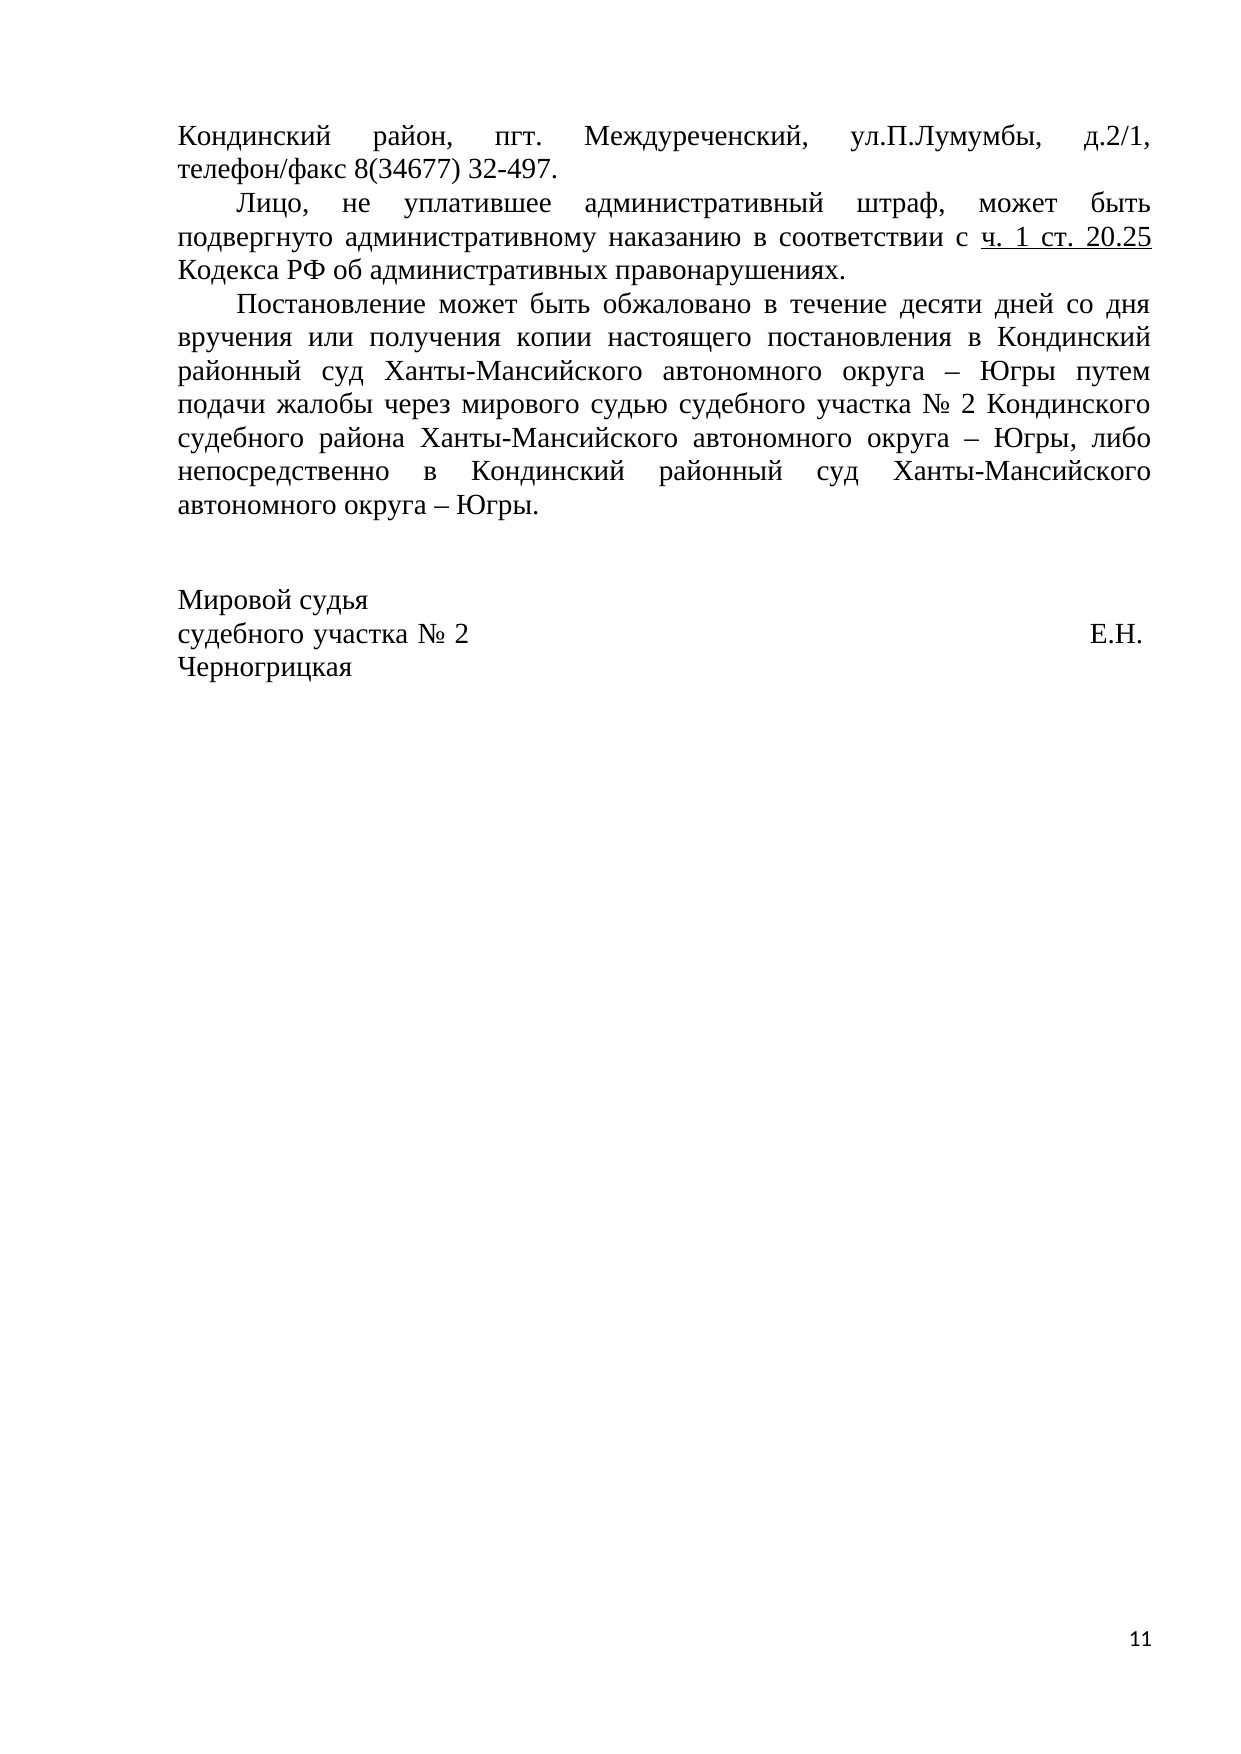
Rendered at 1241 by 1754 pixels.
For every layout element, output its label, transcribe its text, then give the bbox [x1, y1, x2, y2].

text судебного участка № 2 Е.Н. Черногрицкая [177, 616, 1152, 683]
text Постановление может быть обжаловано в течение десяти дней со дня вручения или получения копии настоящего постановления в Кондинский районный суд Ханты-Мансийского автономного округа – Югры путем подачи жалобы через мирового судью судебного участка № 2 Кондинского судебного района Ханты-Мансийского автономного округа – Югры, либо непосредственно в Кондинский районный суд Ханты-Мансийского автономного округа – Югры. [177, 286, 1152, 521]
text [177, 118, 1152, 185]
text Лицо, не уплатившее административный штраф, может быть подвергнуто административному наказанию в соответствии с ч. 1 ст. 20.25 Кодекса РФ об административных правонарушениях. [177, 185, 1152, 286]
text Мировой судья [177, 582, 1152, 616]
